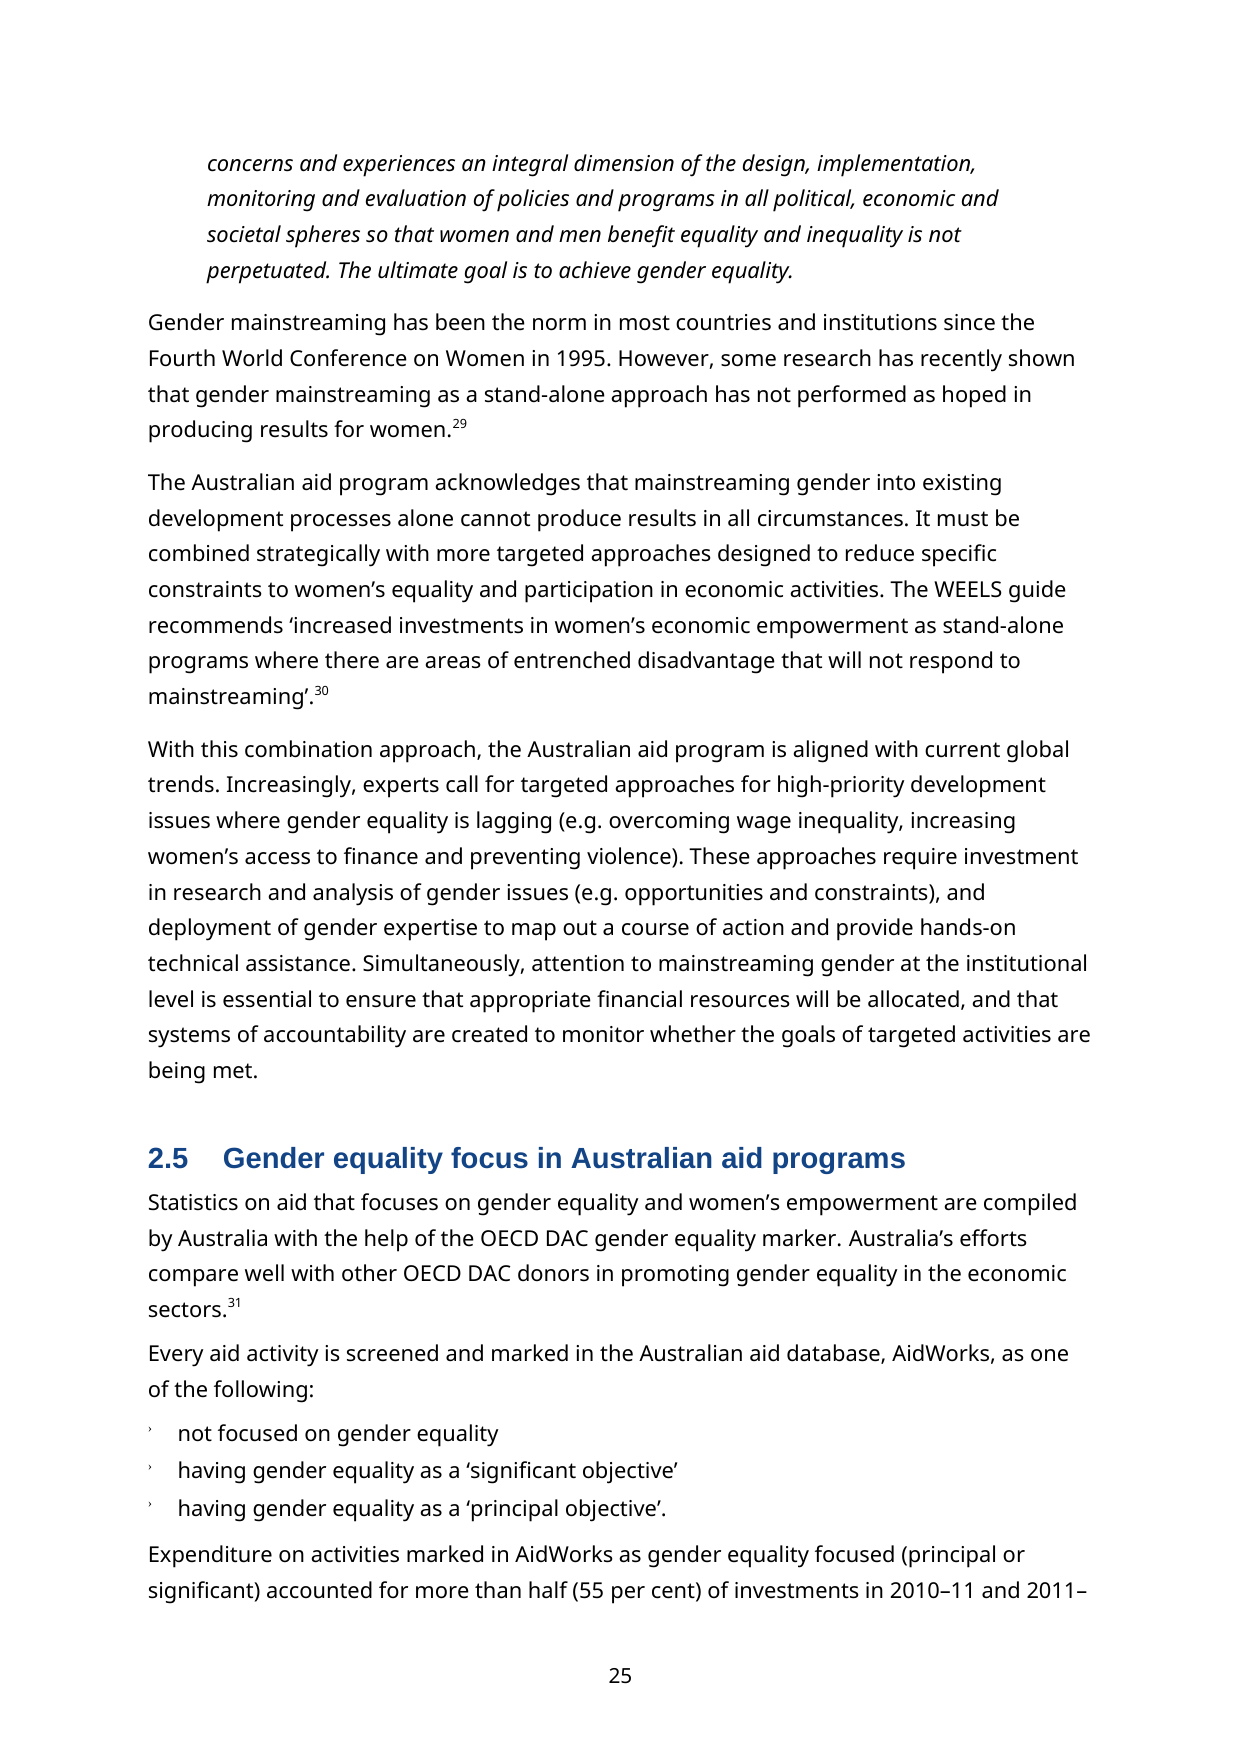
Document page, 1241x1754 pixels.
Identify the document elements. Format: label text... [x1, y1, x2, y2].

text Statistics on aid that focuses on gender equality and women’s empowerment are compiled by Australia with the help of the OECD DAC gender equality marker. Australia’s efforts compare well with other OECD DAC donors in promoting gender equality in the economic sectors. [148, 1187, 1092, 1324]
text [207, 148, 1033, 285]
text Gender mainstreaming has been the norm in most countries and institutions since the Fourth World Conference on Women in 1995. However, some research has recently shown that gender mainstreaming as a stand-alone approach has not performed as hoped in producing results for women. [148, 307, 1092, 444]
text not focused on gender equality [148, 1418, 1092, 1447]
text With this combination approach, the Australian aid program is aligned with current global trends. Increasingly, experts call for targeted approaches for high-priority development issues where gender equality is lagging (e.g. overcoming wage inequality, increasing women’s access to finance and preventing violence). These approaches require investment in research and analysis of gender issues (e.g. opportunities and constraints), and deployment of gender expertise to map out a course of action and provide hands-on technical assistance. Simultaneously, attention to mainstreaming gender at the institutional level is essential to ensure that appropriate financial resources will be allocated, and that systems of accountability are created to monitor whether the goals of targeted activities are being met. [148, 734, 1092, 1085]
text Every aid activity is screened and marked in the Australian aid database, AidWorks, as one of the following: [148, 1338, 1092, 1404]
subtitle 2.5 Gender equality focus in Australian aid programs [148, 1141, 1092, 1174]
text having gender equality as a ‘significant objective’ [148, 1456, 1092, 1485]
text having gender equality as a ‘principal objective’. [148, 1493, 1092, 1522]
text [148, 1539, 1092, 1604]
text The Australian aid program acknowledges that mainstreaming gender into existing development processes alone cannot produce results in all circumstances. It must be combined strategically with more targeted approaches designed to reduce specific constraints to women’s equality and participation in economic activities. The WEELS guide recommends ‘increased investments in women’s economic empowerment as stand-alone programs where there are areas of entrenched disadvantage that will not respond to mainstreaming’. [148, 467, 1092, 711]
